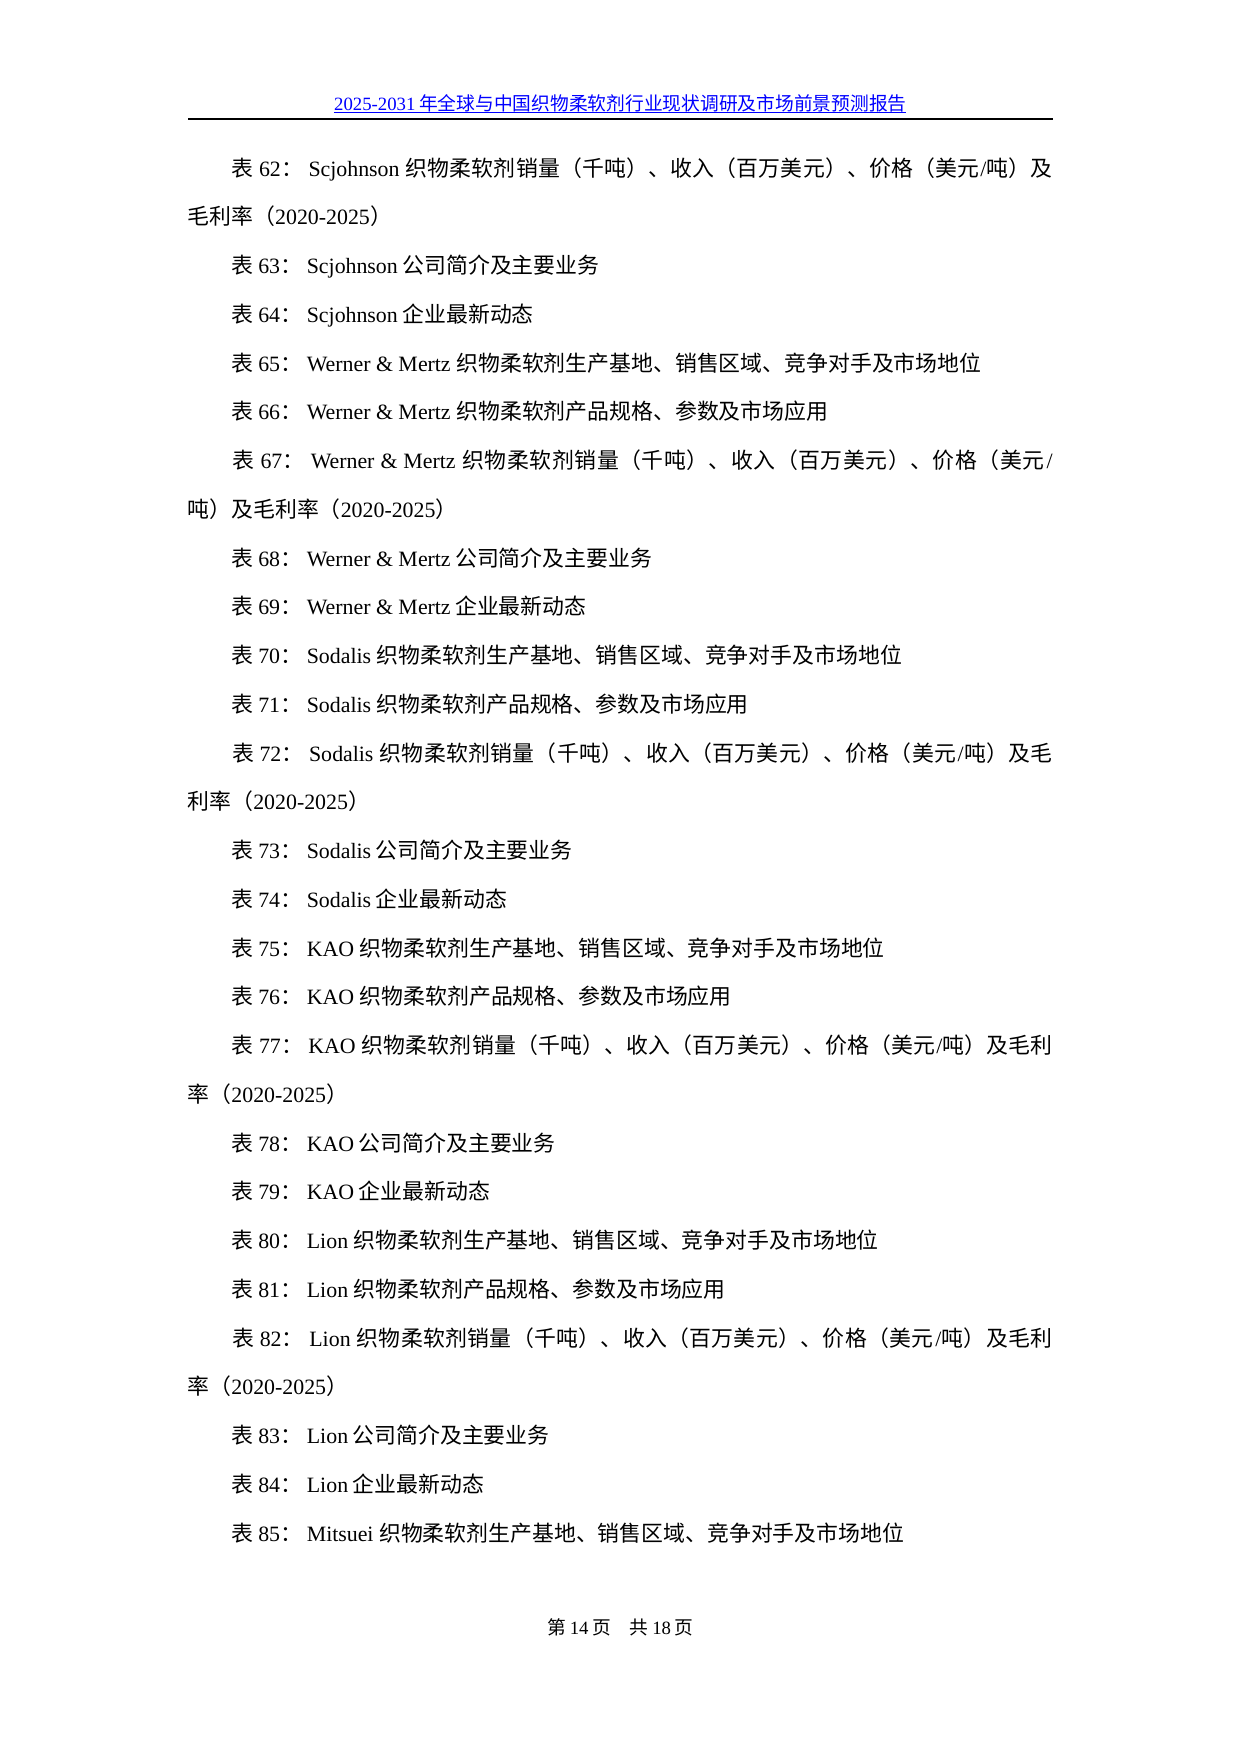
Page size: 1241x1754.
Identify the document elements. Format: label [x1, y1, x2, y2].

text [187, 150, 1053, 1548]
